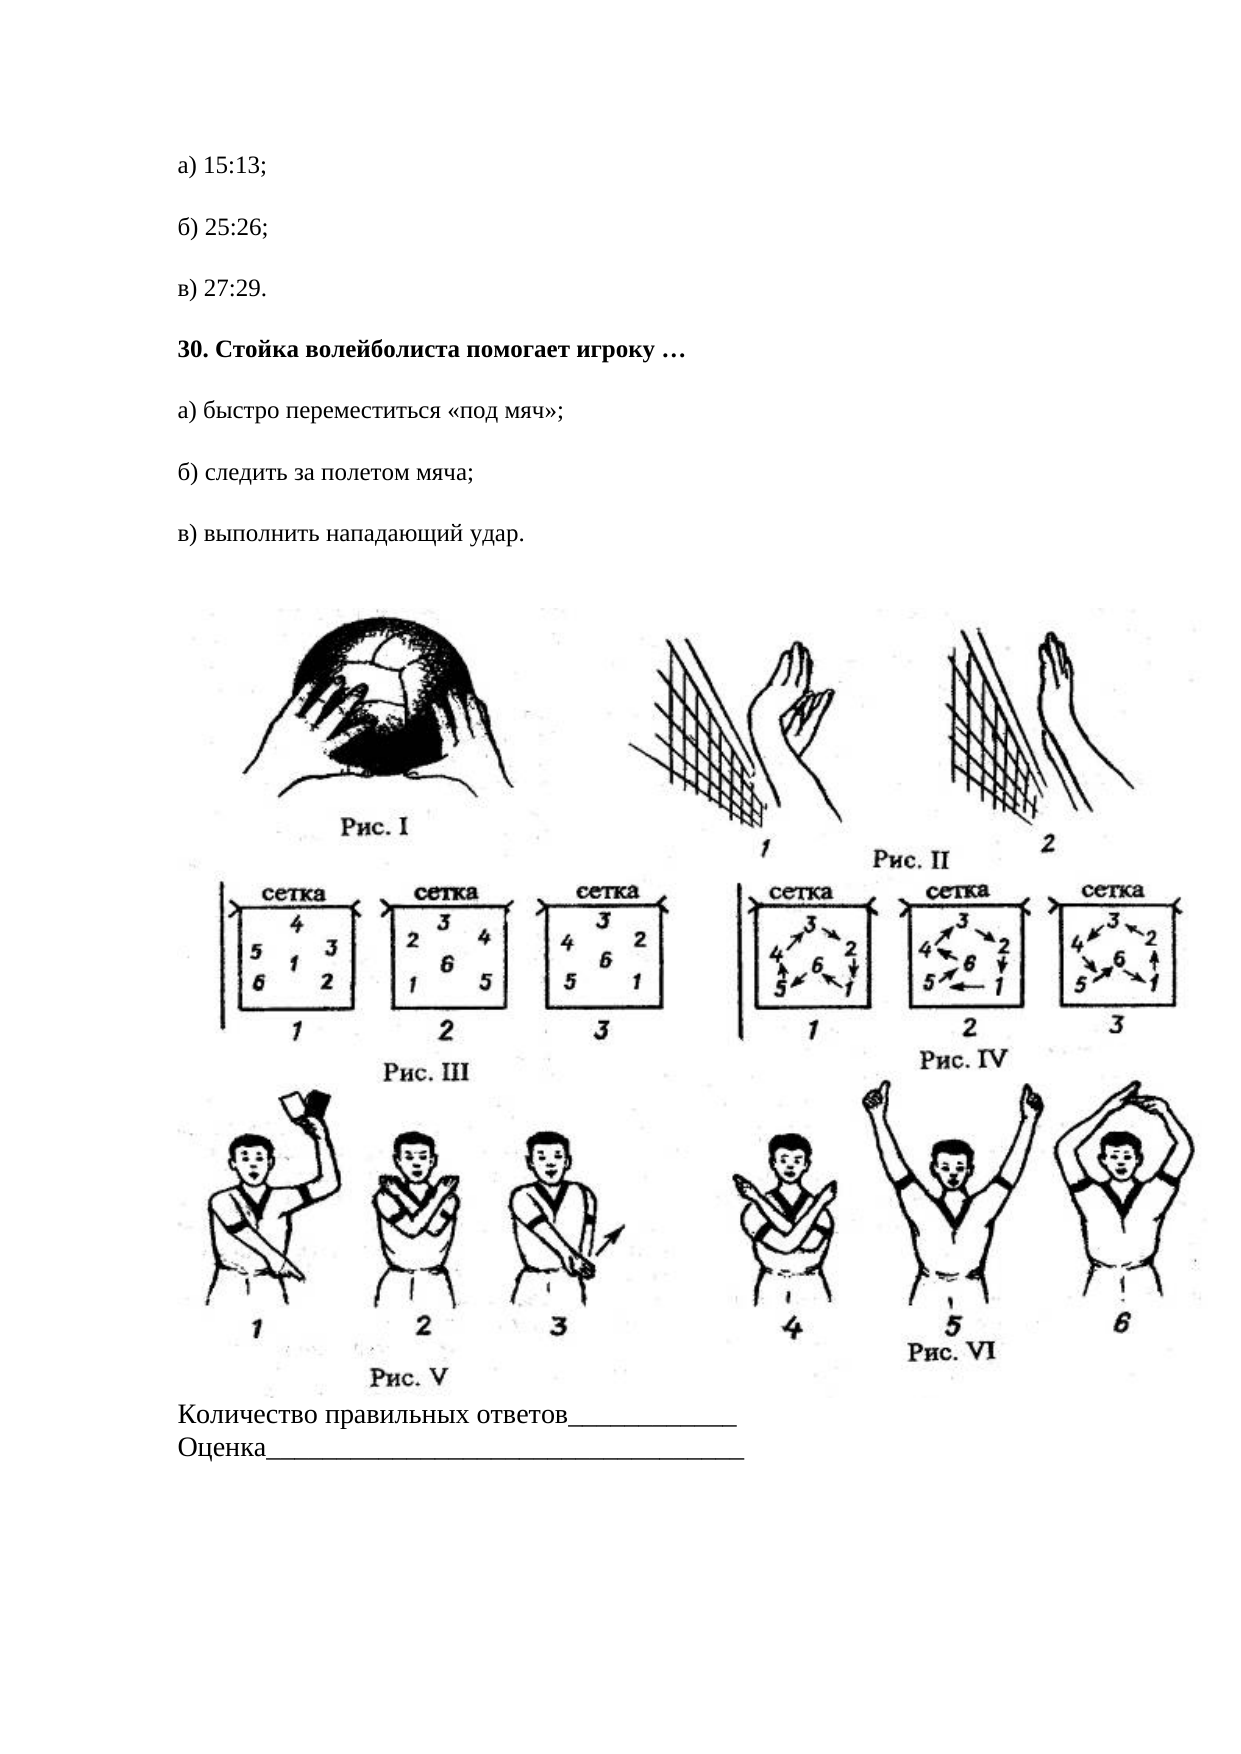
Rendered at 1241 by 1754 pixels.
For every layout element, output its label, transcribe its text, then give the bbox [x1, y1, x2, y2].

text Оценка__________________________________ [177, 1429, 1152, 1462]
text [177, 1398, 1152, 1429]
picture [177, 608, 1209, 1398]
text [177, 118, 1152, 608]
